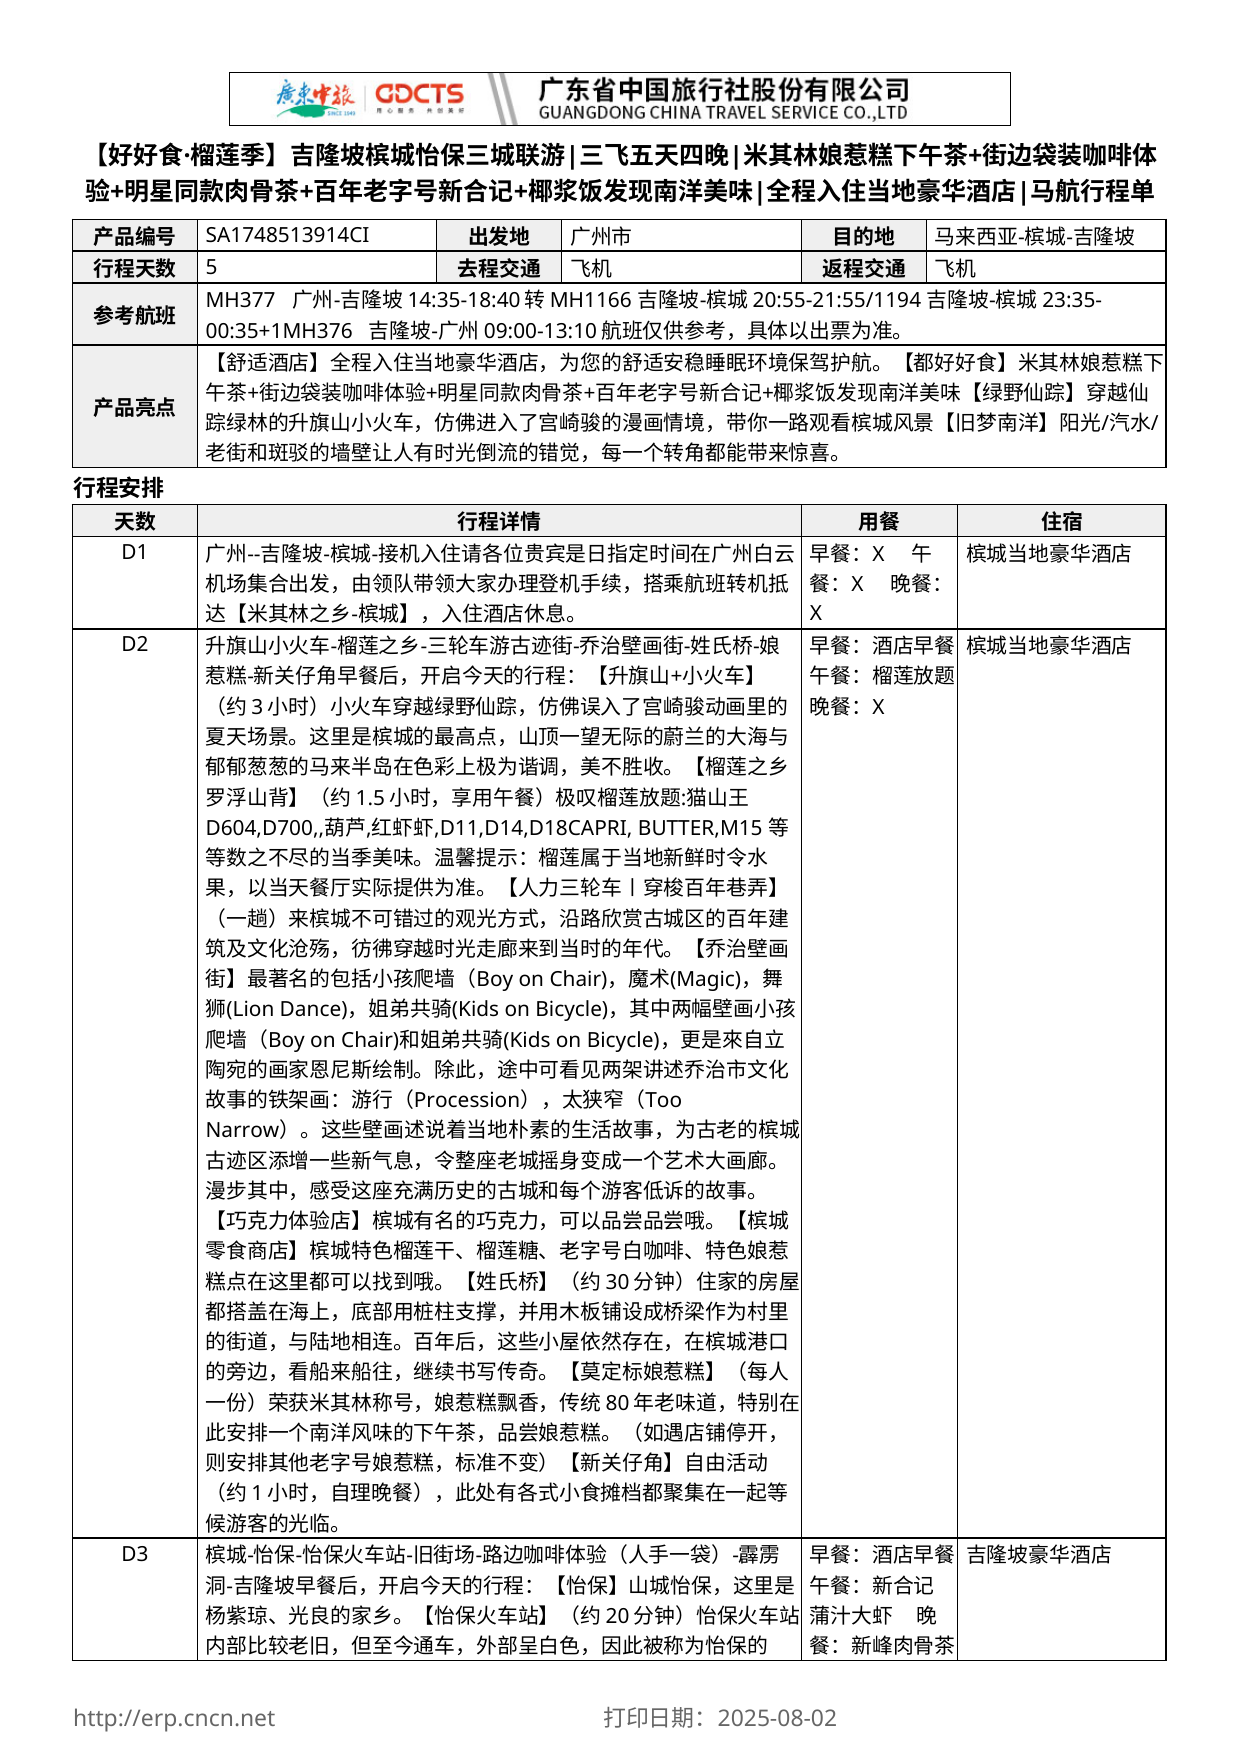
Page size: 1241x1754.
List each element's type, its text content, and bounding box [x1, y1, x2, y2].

table_cell 槟城-怡保-怡保火车站-旧街场-路边咖啡体验（人手一袋）-霹雳洞-吉隆坡 [198, 1539, 801, 1660]
table_cell 【舒适酒店】全程入住当地豪华酒店，为您的舒适安稳睡眠环境保驾护航。 [198, 346, 1165, 467]
table_header 出发地 [437, 220, 561, 250]
table_header 住宿 [958, 505, 1165, 536]
text 行程安排 [73, 469, 1167, 503]
table_header 产品编号 [73, 220, 197, 250]
table_cell D3 [73, 1539, 197, 1660]
table_cell 早餐：X 午餐：X 晚餐：X [802, 537, 957, 628]
picture [230, 73, 1010, 125]
table_cell 去程交通 [437, 252, 561, 282]
text 【好好食·榴莲季】吉隆坡槟城怡保三城联游|三飞五天四晚|米其林娘惹糕下午茶+街边袋装咖啡体验+明星同款肉骨茶+百年老字号新合记+椰浆饭发现南洋美味|全程入住当地豪华酒店|马航行程单 [73, 136, 1167, 208]
table_cell 飞机 [562, 252, 801, 282]
table_cell 行程天数 [73, 252, 197, 282]
table_cell 参考航班 [73, 284, 197, 344]
table_header 广州市 [562, 220, 801, 250]
table_cell 产品亮点 [73, 346, 197, 467]
table_header 行程详情 [198, 505, 801, 536]
table_cell 升旗山小火车-榴莲之乡-三轮车游古迹街-乔治壁画街-姓氏桥-娘惹糕-新关仔角 [198, 630, 801, 1537]
table_cell 早餐：酒店早餐 午餐：新合记 蒲汁大虾 晚餐：新峰肉骨茶 [802, 1539, 957, 1660]
table_cell 返程交通 [802, 252, 926, 282]
table_header 用餐 [802, 505, 957, 536]
table_header 天数 [73, 505, 197, 536]
table_cell 飞机 [927, 252, 1165, 282]
table_cell 早餐：酒店早餐 午餐：榴莲放题 晚餐：X [802, 630, 957, 1537]
table_cell 吉隆坡豪华酒店 [958, 1539, 1165, 1660]
table_cell D1 [73, 537, 197, 628]
table_cell 广州--吉隆坡-槟城-接机入住 [198, 537, 801, 628]
table_header 目的地 [802, 220, 926, 250]
table_cell 5 [198, 252, 436, 282]
table_cell D2 [73, 630, 197, 1537]
table_cell 槟城当地豪华酒店 [958, 630, 1165, 1537]
table_cell MH377 广州-吉隆坡 14:35-18:40 [198, 284, 1165, 344]
table_cell 槟城当地豪华酒店 [958, 537, 1165, 628]
table_header SA1748513914CI [198, 220, 436, 250]
table_header 马来西亚-槟城-吉隆坡 [927, 220, 1165, 250]
